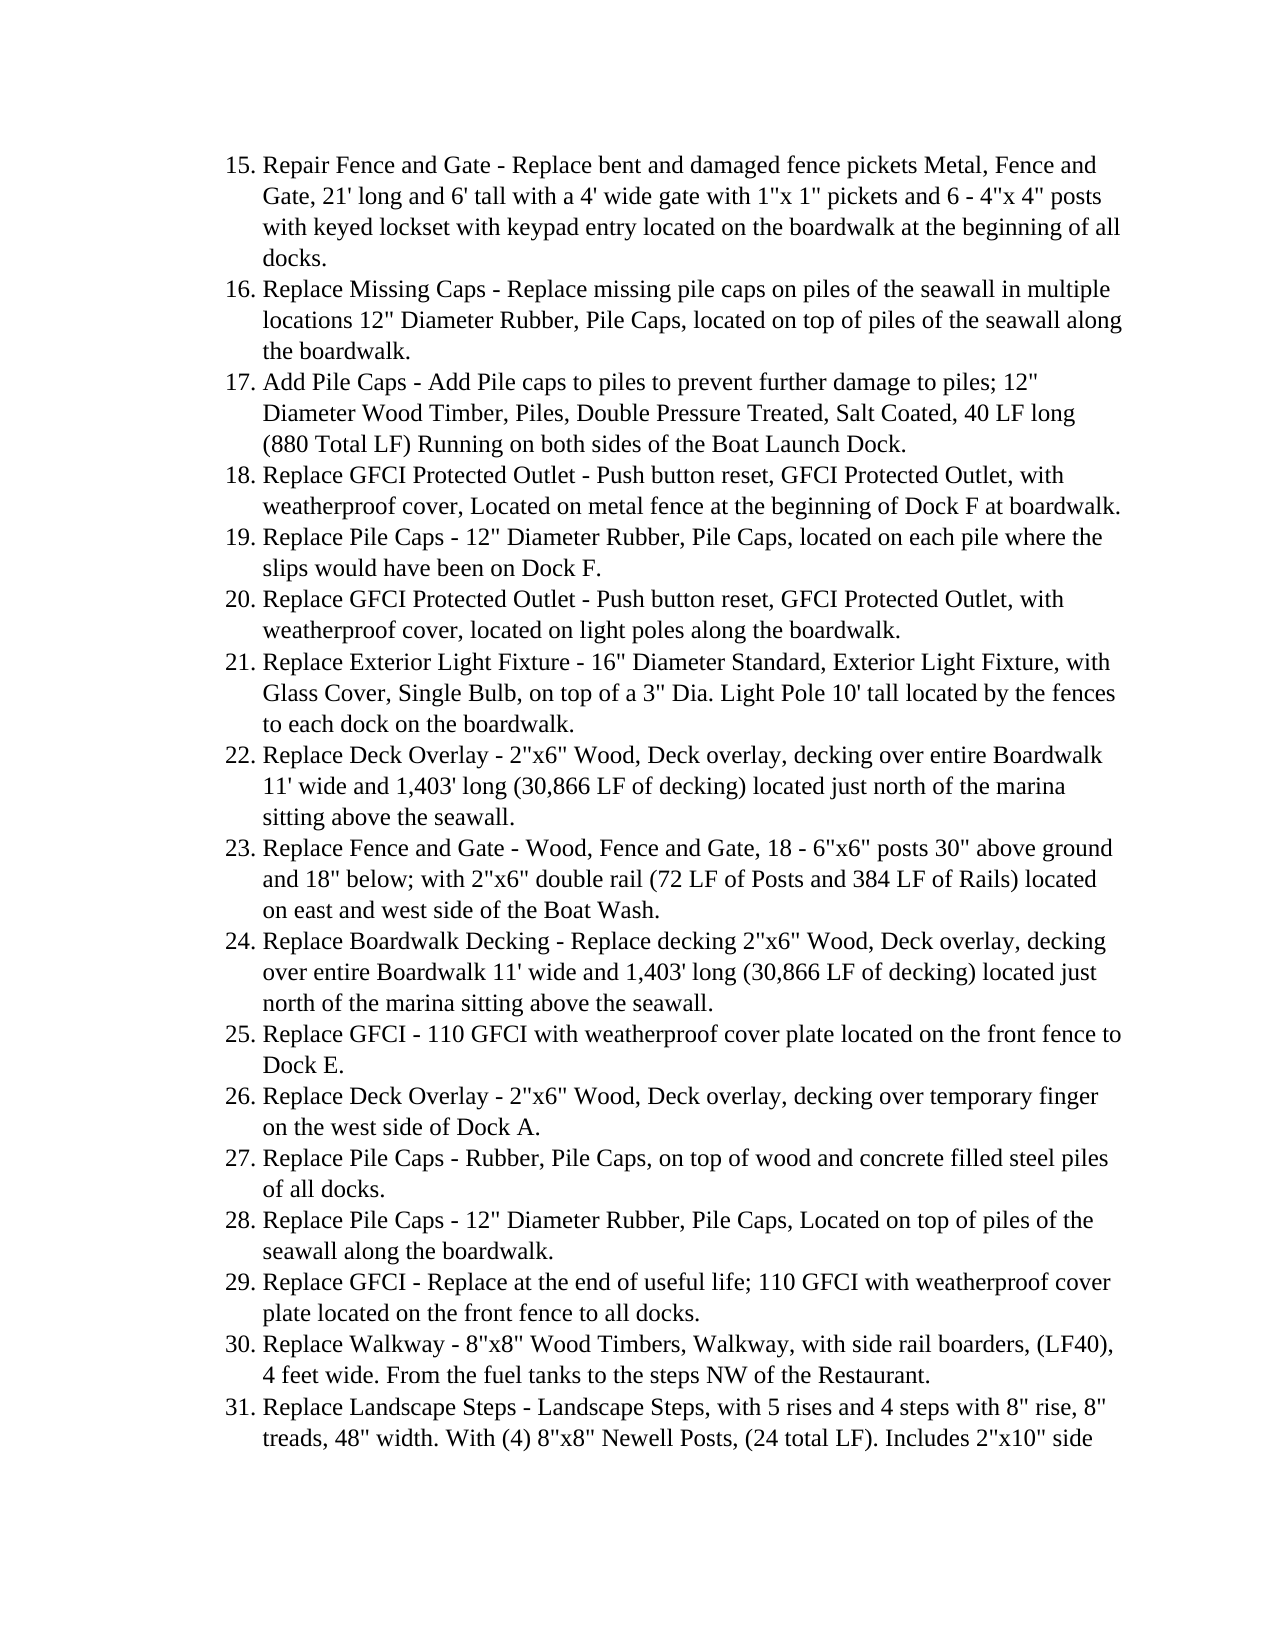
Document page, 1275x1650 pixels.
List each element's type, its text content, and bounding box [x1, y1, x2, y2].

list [225, 1392, 1125, 1451]
list Add Pile Caps - Add Pile caps to piles to prevent further damage to piles; 12" Diameter Wood Timber, Piles, Double Pressure Treated, Salt Coated, 40 LF long (880 Total LF) Running on both sides of the Boat Launch Dock. [225, 367, 1125, 458]
list Replace Pile Caps - 12" Diameter Rubber, Pile Caps, Located on top of piles of the seawall along the boardwalk. [225, 1205, 1125, 1265]
list Replace Walkway - 8"x8" Wood Timbers, Walkway, with side rail boarders, (LF40), 4 feet wide. From the fuel tanks to the steps NW of the Restaurant. [225, 1329, 1125, 1389]
list Replace Pile Caps - 12" Diameter Rubber, Pile Caps, located on each pile where the slips would have been on Dock F. [225, 522, 1125, 582]
list Replace GFCI - Replace at the end of useful life; 110 GFCI with weatherproof cover plate located on the front fence to all docks. [225, 1267, 1125, 1327]
list Replace Fence and Gate - Wood, Fence and Gate, 18 - 6"x6" posts 30" above ground and 18" below; with 2"x6" double rail (72 LF of Posts and 384 LF of Rails) located on east and west side of the Boat Wash. [225, 833, 1125, 924]
list Replace Boardwalk Decking - Replace decking 2"x6" Wood, Deck overlay, decking over entire Boardwalk 11' wide and 1,403' long (30,866 LF of decking) located just north of the marina sitting above the seawall. [225, 926, 1125, 1017]
list Replace Deck Overlay - 2"x6" Wood, Deck overlay, decking over entire Boardwalk 11' wide and 1,403' long (30,866 LF of decking) located just north of the marina sitting above the seawall. [225, 740, 1125, 831]
list Replace GFCI Protected Outlet - Push button reset, GFCI Protected Outlet, with weatherproof cover, Located on metal fence at the beginning of Dock F at boardwalk. [225, 460, 1125, 520]
list Replace GFCI Protected Outlet - Push button reset, GFCI Protected Outlet, with weatherproof cover, located on light poles along the boardwalk. [225, 584, 1125, 644]
list Repair Fence and Gate - Replace bent and damaged fence pickets Metal, Fence and Gate, 21' long and 6' tall with a 4' wide gate with 1"x 1" pickets and 6 - 4"x 4" posts with keyed lockset with keypad entry located on the boardwalk at the beginning of all docks. [225, 150, 1125, 272]
list Replace Deck Overlay - 2"x6" Wood, Deck overlay, decking over temporary finger on the west side of Dock A. [225, 1081, 1125, 1141]
list Replace GFCI - 110 GFCI with weatherproof cover plate located on the front fence to Dock E. [225, 1019, 1125, 1079]
list Replace Pile Caps - Rubber, Pile Caps, on top of wood and concrete filled steel piles of all docks. [225, 1143, 1125, 1203]
list Replace Missing Caps - Replace missing pile caps on piles of the seawall in multiple locations 12" Diameter Rubber, Pile Caps, located on top of piles of the seawall along the boardwalk. [225, 274, 1125, 365]
list Replace Exterior Light Fixture - 16" Diameter Standard, Exterior Light Fixture, with Glass Cover, Single Bulb, on top of a 3" Dia. Light Pole 10' tall located by the fences to each dock on the boardwalk. [225, 647, 1125, 737]
